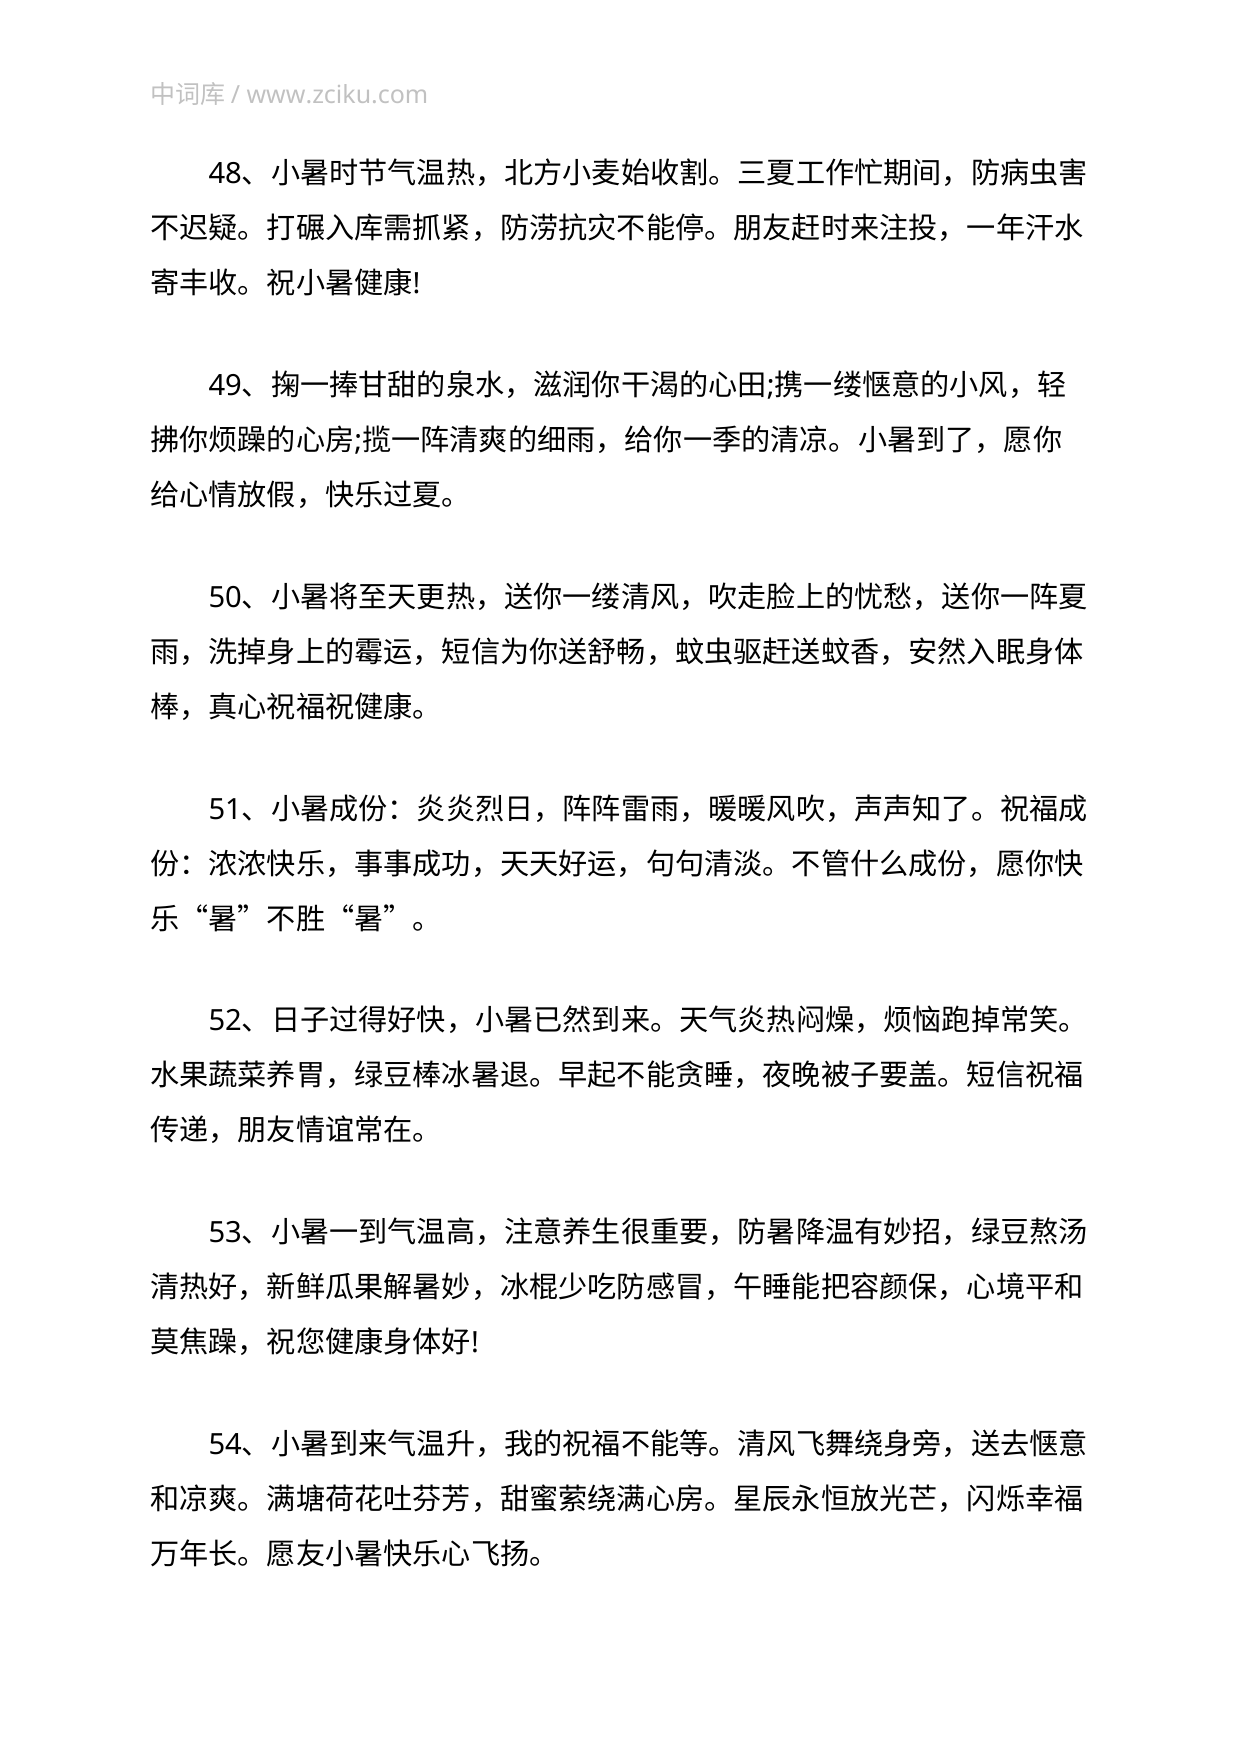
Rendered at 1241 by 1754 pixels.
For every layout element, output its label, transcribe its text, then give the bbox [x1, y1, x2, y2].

text 51、小暑成份：炎炎烈日，阵阵雷雨，暖暖风吹，声声知了。祝福成份：浓浓快乐，事事成功，天天好运，句句清淡。不管什么成份，愿你快乐“暑”不胜“暑”。 [150, 785, 1090, 937]
text 48、小暑时节气温热，北方小麦始收割。三夏工作忙期间，防病虫害不迟疑。打碾入库需抓紧，防涝抗灾不能停。朋友赶时来注投，一年汗水寄丰收。祝小暑健康! [150, 150, 1090, 302]
text 54、小暑到来气温升，我的祝福不能等。清风飞舞绕身旁，送去惬意和凉爽。满塘荷花吐芬芳，甜蜜萦绕满心房。星辰永恒放光芒，闪烁幸福万年长。愿友小暑快乐心飞扬。 [150, 1421, 1090, 1573]
text 53、小暑一到气温高，注意养生很重要，防暑降温有妙招，绿豆熬汤清热好，新鲜瓜果解暑妙，冰棍少吃防感冒，午睡能把容颜保，心境平和莫焦躁，祝您健康身体好! [150, 1209, 1090, 1361]
text 52、日子过得好快，小暑已然到来。天气炎热闷燥，烦恼跑掉常笑。水果蔬菜养胃，绿豆棒冰暑退。早起不能贪睡，夜晚被子要盖。短信祝福传递，朋友情谊常在。 [150, 997, 1090, 1149]
text 50、小暑将至天更热，送你一缕清风，吹走脸上的忧愁，送你一阵夏雨，洗掉身上的霉运，短信为你送舒畅，蚊虫驱赶送蚊香，安然入眠身体棒，真心祝福祝健康。 [150, 574, 1090, 726]
text 49、掬一捧甘甜的泉水，滋润你干渴的心田;携一缕惬意的小风，轻拂你烦躁的心房;揽一阵清爽的细雨，给你一季的清凉。小暑到了，愿你给心情放假，快乐过夏。 [150, 362, 1090, 514]
